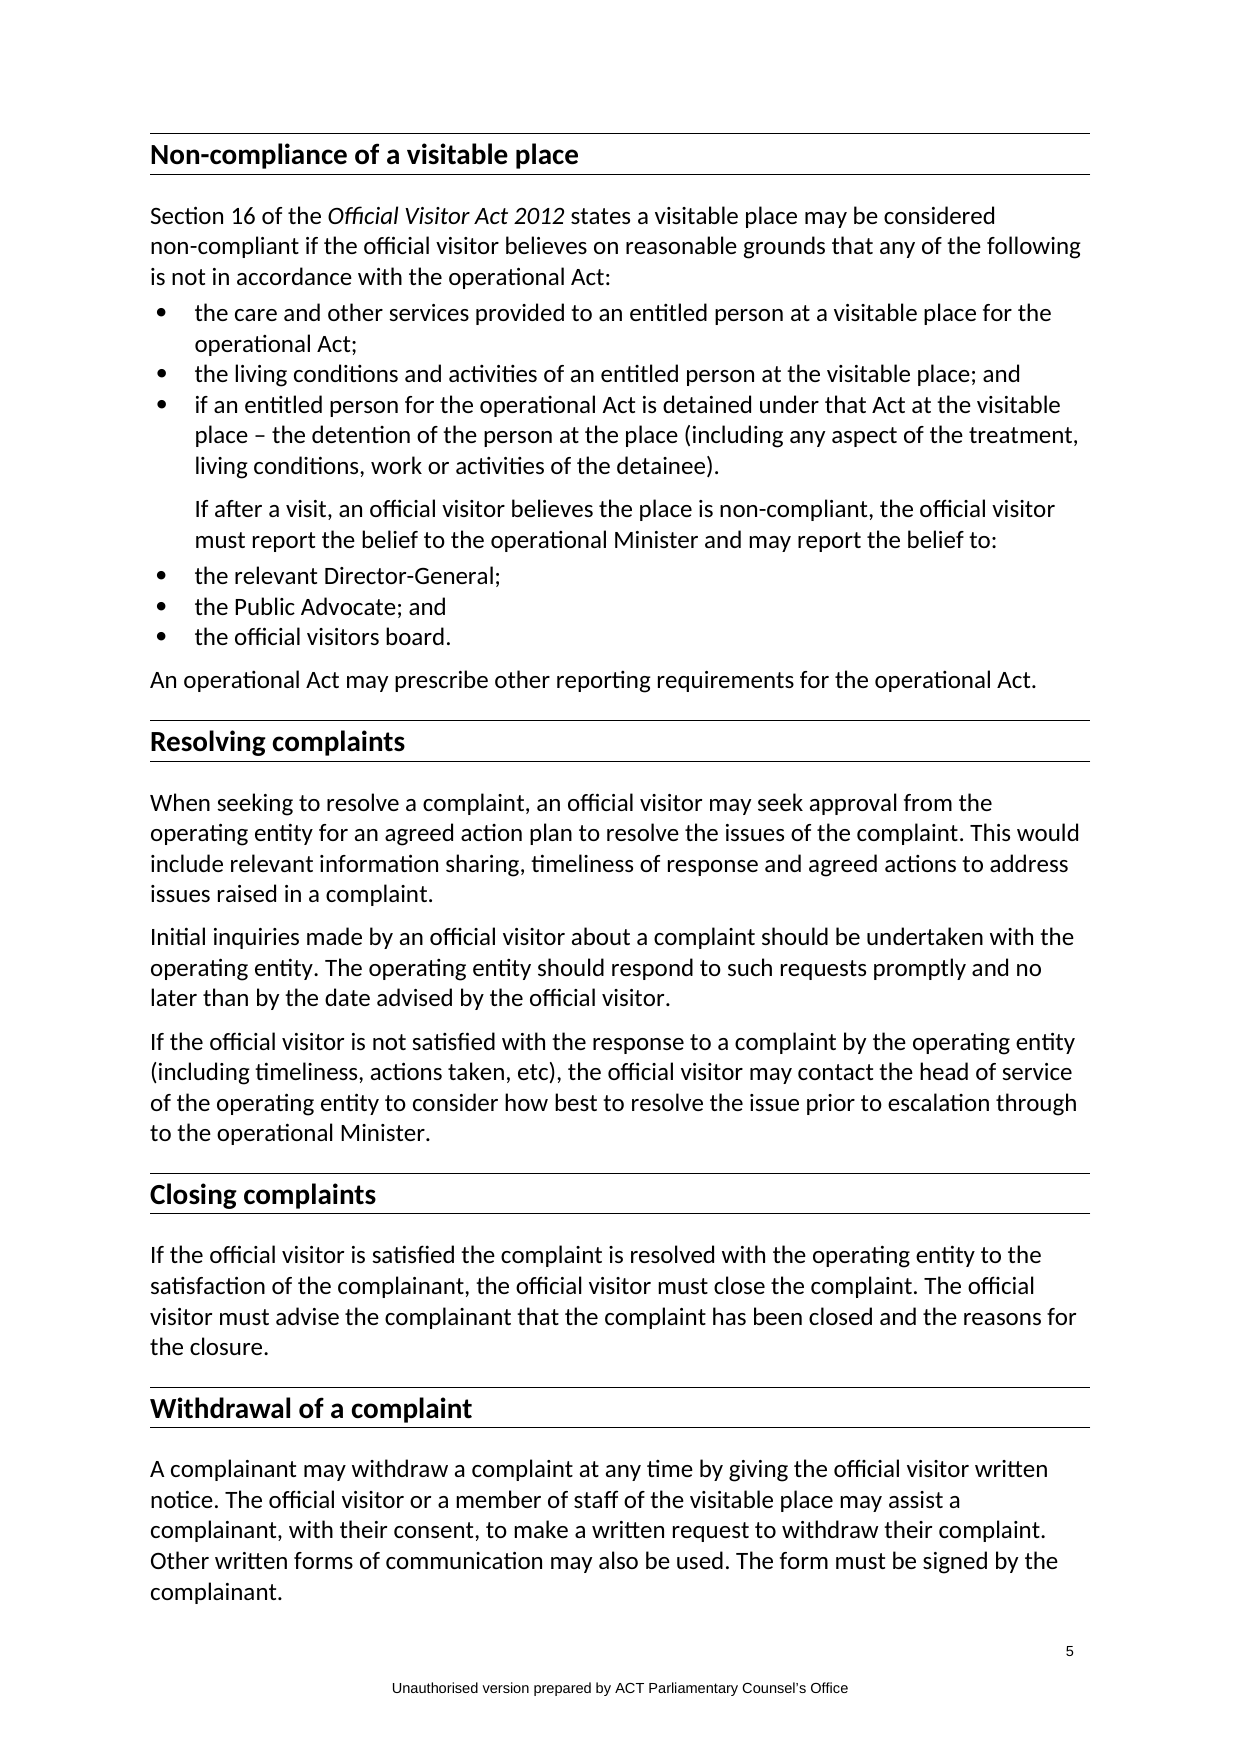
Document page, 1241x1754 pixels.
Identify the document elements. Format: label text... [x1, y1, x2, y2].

list the living conditions and activities of an entitled person at the visitable place; and [157, 359, 1090, 389]
text When seeking to resolve a complaint, an official visitor may seek approval from the operating entity for an agreed action plan to resolve the issues of the complaint. This would include relevant information sharing, timeliness of response and agreed actions to address issues raised in a complaint. [150, 787, 1090, 909]
list the care and other services provided to an entitled person at a visitable place for the operational Act; [157, 298, 1090, 359]
text Section 16 of the Official Visitor Act 2012 states a visitable place may be considered non-compliant if the official visitor believes on reasonable grounds that any of the following is not in accordance with the operational Act: [150, 200, 1090, 291]
list the relevant Director-General; [157, 561, 1090, 591]
text If after a visit, an official visitor believes the place is non-compliant, the official visitor must report the belief to the operational Minister and may report the belief to: [194, 493, 1090, 554]
title Withdrawal of a complaint [150, 1388, 1090, 1427]
text If the official visitor is not satisfied with the response to a complaint by the operating entity (including timeliness, actions taken, etc), the official visitor may contact the head of service of the operating entity to consider how best to resolve the issue prior to escalation through to the operational Minister. [150, 1026, 1090, 1148]
text A complainant may withdraw a complaint at any time by giving the official visitor written notice. The official visitor or a member of staff of the visitable place may assist a complainant, with their consent, to make a written request to withdraw their complaint. Other written forms of communication may also be used. The form must be signed by the complainant. [150, 1453, 1090, 1606]
list if an entitled person for the operational Act is detained under that Act at the visitable place – the detention of the person at the place (including any aspect of the treatment, living conditions, work or activities of the detainee). [157, 389, 1090, 481]
title Resolving complaints [150, 721, 1090, 761]
list the Public Advocate; and [157, 591, 1090, 622]
list the official visitors board. [157, 622, 1090, 652]
title Closing complaints [150, 1174, 1090, 1213]
text Initial inquiries made by an official visitor about a complaint should be undertaken with the operating entity. The operating entity should respond to such requests promptly and no later than by the date advised by the official visitor. [150, 922, 1090, 1013]
text If the official visitor is satisfied the complaint is resolved with the operating entity to the satisfaction of the complainant, the official visitor must close the complaint. The official visitor must advise the complainant that the complaint has been closed and the reasons for the closure. [150, 1239, 1090, 1362]
title Non-compliance of a visitable place [150, 134, 1090, 174]
text An operational Act may prescribe other reporting requirements for the operational Act. [150, 664, 1090, 695]
